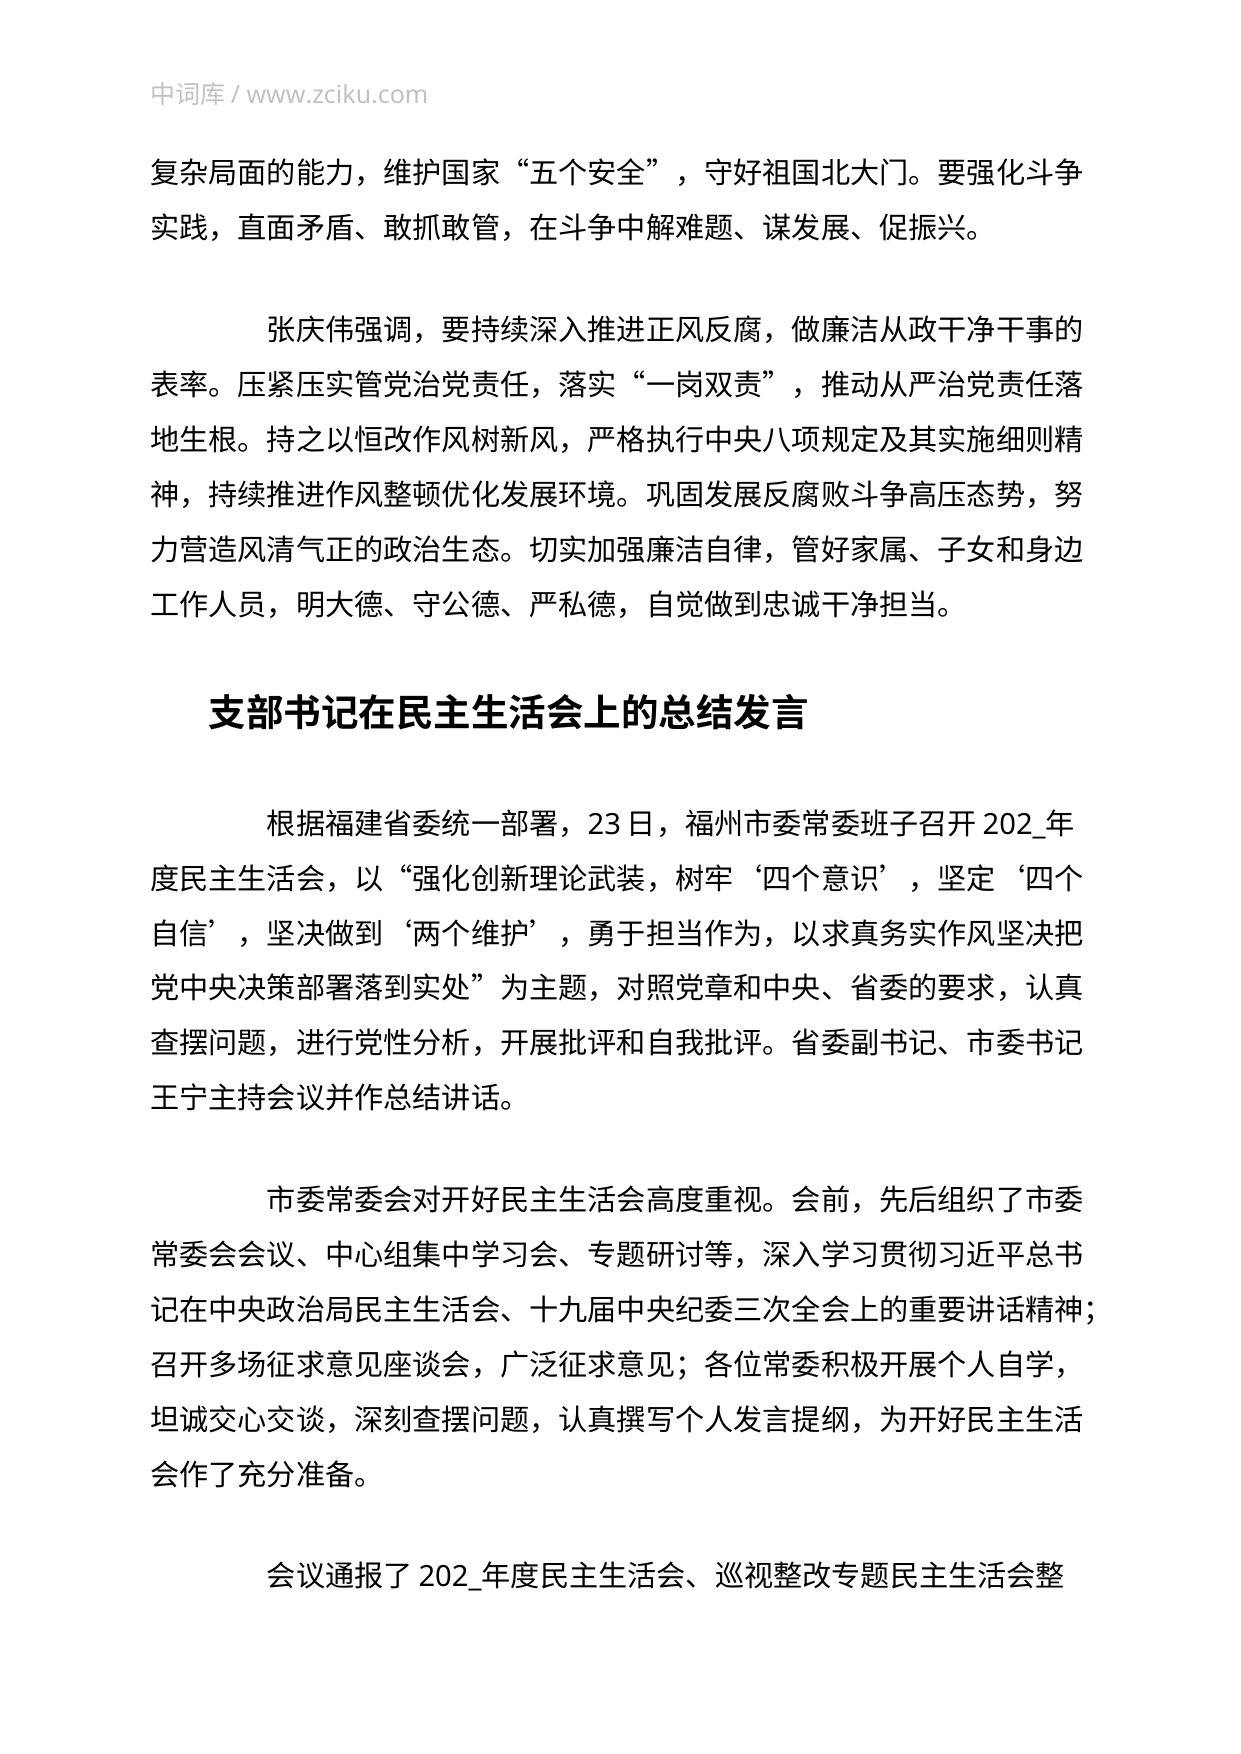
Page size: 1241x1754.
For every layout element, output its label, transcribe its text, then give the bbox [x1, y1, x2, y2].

text 根据福建省委统一部署，23日，福州市委常委班子召开202_年度民主生活会，以“强化创新理论武装，树牢‘四个意识’，坚定‘四个自信’，坚决做到‘两个维护’，勇于担当作为，以求真务实作风坚决把党中央决策部署落到实处”为主题，对照党章和中央、省委的要求，认真查摆问题，进行党性分析，开展批评和自我批评。省委副书记、市委书记王宁主持会议并作总结讲话。 [150, 800, 1090, 1117]
text 市委常委会对开好民主生活会高度重视。会前，先后组织了市委常委会会议、中心组集中学习会、专题研讨等，深入学习贯彻习近平总书记在中央政治局民主生活会、十九届中央纪委三次全会上的重要讲话精神；召开多场征求意见座谈会，广泛征求意见；各位常委积极开展个人自学，坦诚交心交谈，深刻查摆问题，认真撰写个人发言提纲，为开好民主生活会作了充分准备。 [150, 1177, 1090, 1493]
text 支部书记在民主生活会上的总结发言 [150, 683, 1090, 737]
text 张庆伟强调，要持续深入推进正风反腐，做廉洁从政干净干事的表率。压紧压实管党治党责任，落实“一岗双责”，推动从严治党责任落地生根。持之以恒改作风树新风，严格执行中央八项规定及其实施细则精神，持续推进作风整顿优化发展环境。巩固发展反腐败斗争高压态势，努力营造风清气正的政治生态。切实加强廉洁自律，管好家属、子女和身边工作人员，明大德、守公德、严私德，自觉做到忠诚干净担当。 [150, 307, 1090, 623]
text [150, 150, 1090, 247]
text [150, 1553, 1090, 1595]
